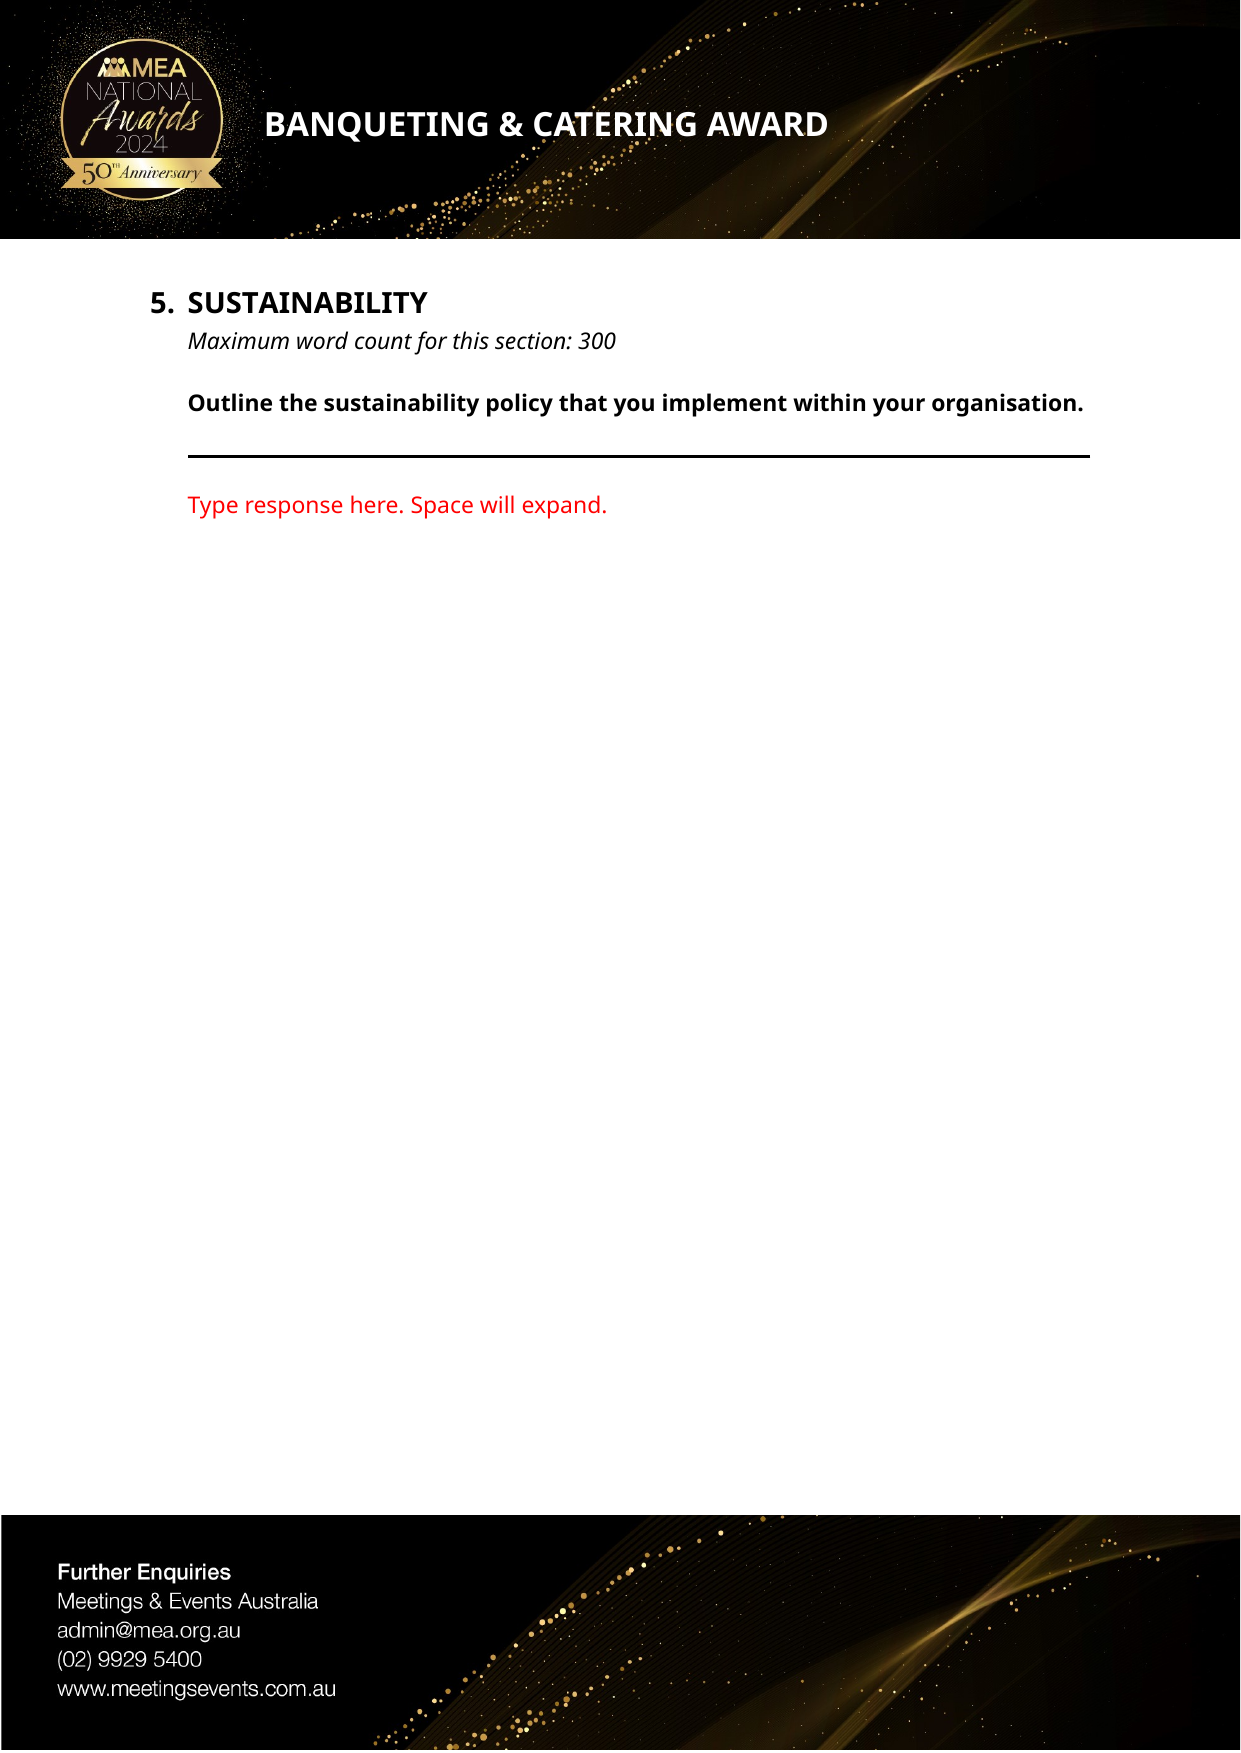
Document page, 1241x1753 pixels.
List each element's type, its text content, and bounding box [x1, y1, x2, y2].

list Maximum word count for this section: 300 [187, 325, 1090, 356]
list SUSTAINABILITY [150, 282, 1090, 322]
text Type response here. Space will expand. [187, 489, 1090, 520]
picture [0, 0, 1241, 239]
picture [1, 1515, 1241, 1750]
text Outline the sustainability policy that you implement within your organisation. [187, 387, 1090, 419]
